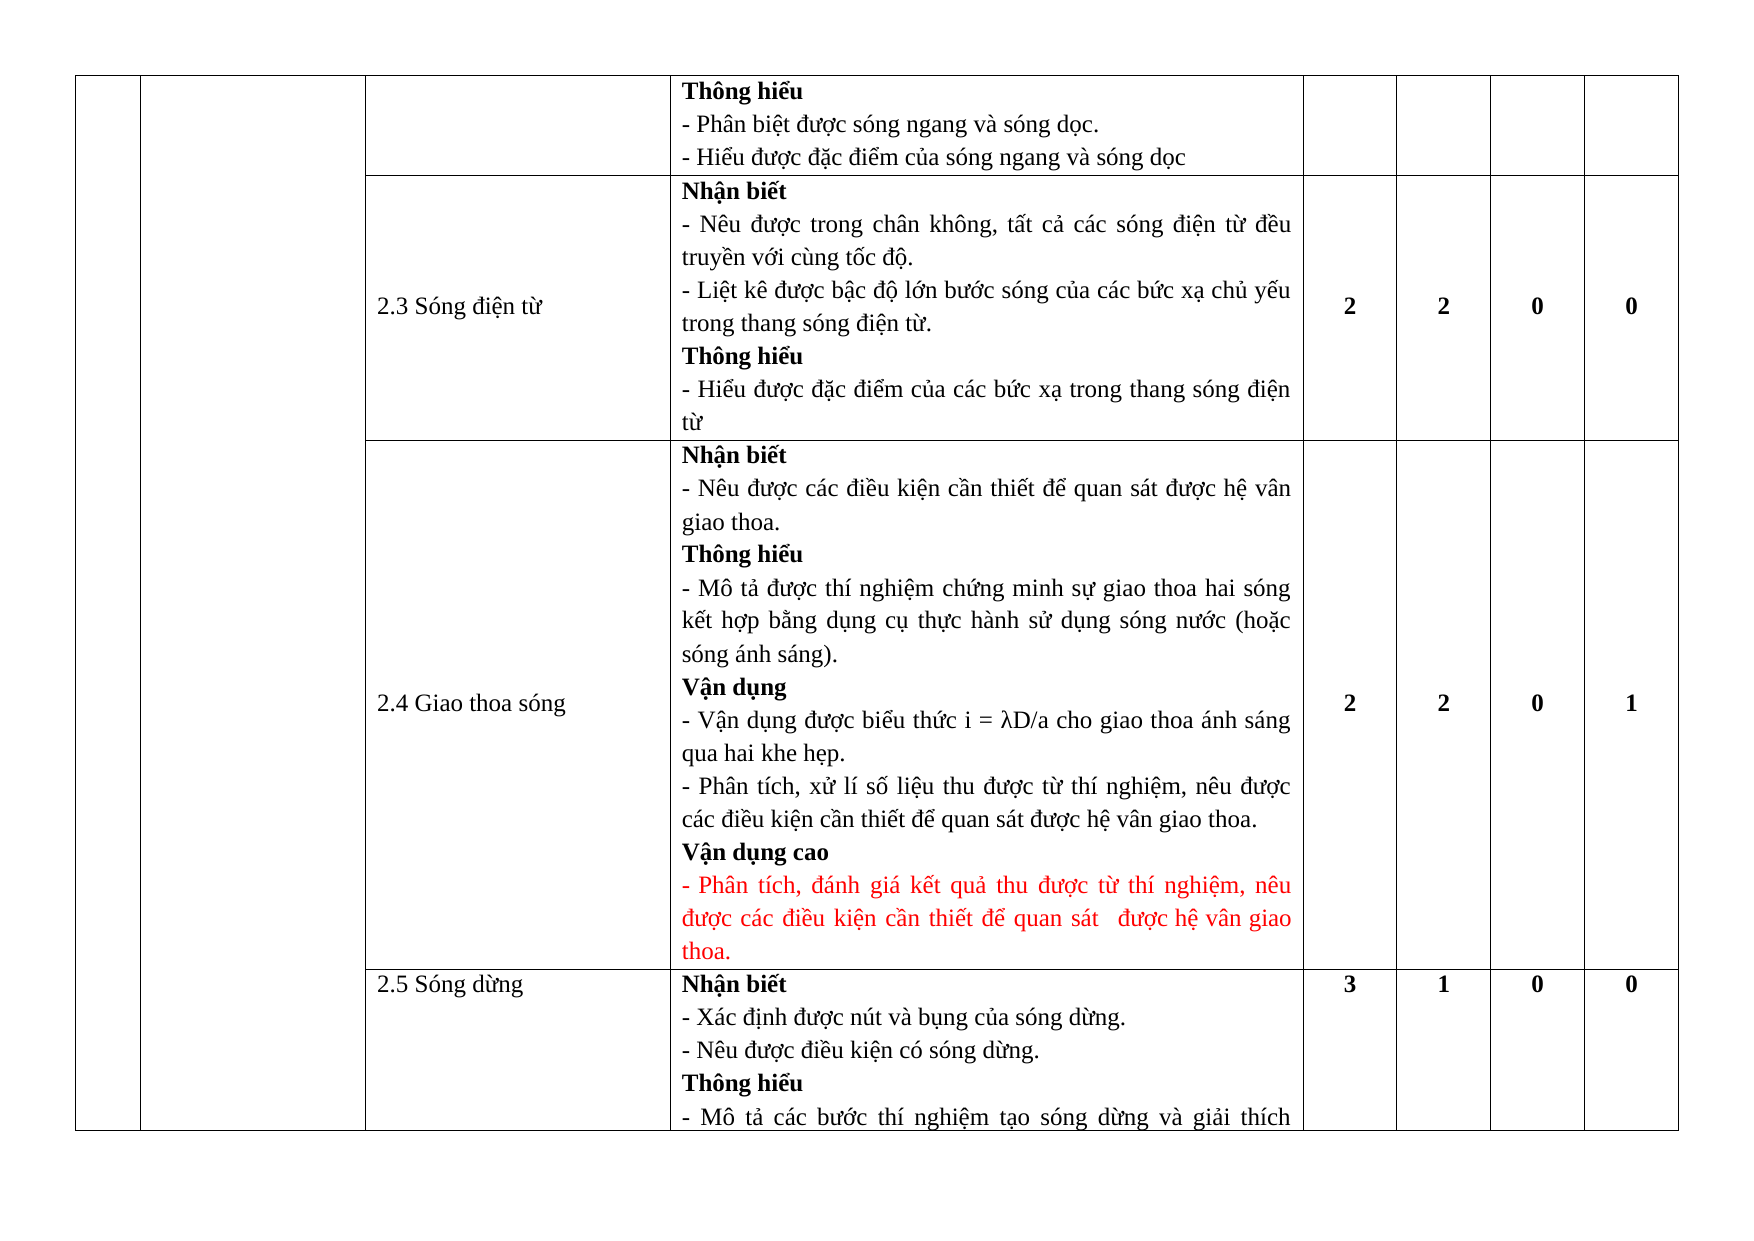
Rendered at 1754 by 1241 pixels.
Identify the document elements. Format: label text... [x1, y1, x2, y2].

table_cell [366, 76, 670, 175]
table_cell 2.5 Sóng dừng [366, 970, 670, 1130]
table_cell 2 [1397, 176, 1490, 439]
table_cell 0 [1491, 76, 1584, 175]
table_cell Nhận biết - Nêu được trong chân không, tất cả các sóng điện từ đều truyền với cùng tốc độ. - Liệt kê được bậc độ lớn bước sóng của các bức xạ chủ yếu trong thang sóng điện từ. Thông hiểu - Hiểu được đặc điểm của các bức xạ trong thang sóng điện từ [671, 176, 1303, 439]
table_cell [671, 970, 1303, 1130]
table_cell 2.4 Giao thoa sóng [366, 441, 670, 968]
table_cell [671, 76, 1303, 175]
table_cell 0 [1491, 441, 1584, 968]
table_cell 2.3 Sóng điện từ [366, 176, 670, 439]
table_cell 2 [1304, 76, 1396, 175]
table_cell 2 [1397, 441, 1490, 968]
table_cell 0 [1491, 970, 1584, 1130]
table_cell 0 [1585, 970, 1678, 1130]
table_cell 0 [1491, 176, 1584, 439]
table_cell Nhận biết - Nêu được các điều kiện cần thiết để quan sát được hệ vân giao thoa. Thông hiểu - Mô tả được thí nghiệm chứng minh sự giao thoa hai sóng kết hợp bằng dụng cụ thực hành sử dụng sóng nước (hoặc sóng ánh sáng). Vận dụng - Vận dụng được biểu thức i = λD/a cho giao thoa ánh sáng qua hai khe hẹp. - Phân tích, xử lí số liệu thu được từ thí nghiệm, nêu được các điều kiện cần thiết để quan sát được hệ vân giao thoa. Vận dụng cao - Phân tích, đánh giá kết quả thu được từ thí nghiệm, nêu được các điều kiện cần thiết để quan sát được hệ vân giao thoa. [671, 441, 1303, 968]
table_cell 2 [1397, 76, 1490, 175]
table_cell 0 [1585, 176, 1678, 439]
table_cell 1 [1397, 970, 1490, 1130]
table_cell 2 [1304, 176, 1396, 439]
table_cell 1 [1585, 441, 1678, 968]
table_cell 2 [1304, 441, 1396, 968]
table_cell 0 [1585, 76, 1678, 175]
table_cell 3 [1304, 970, 1396, 1130]
